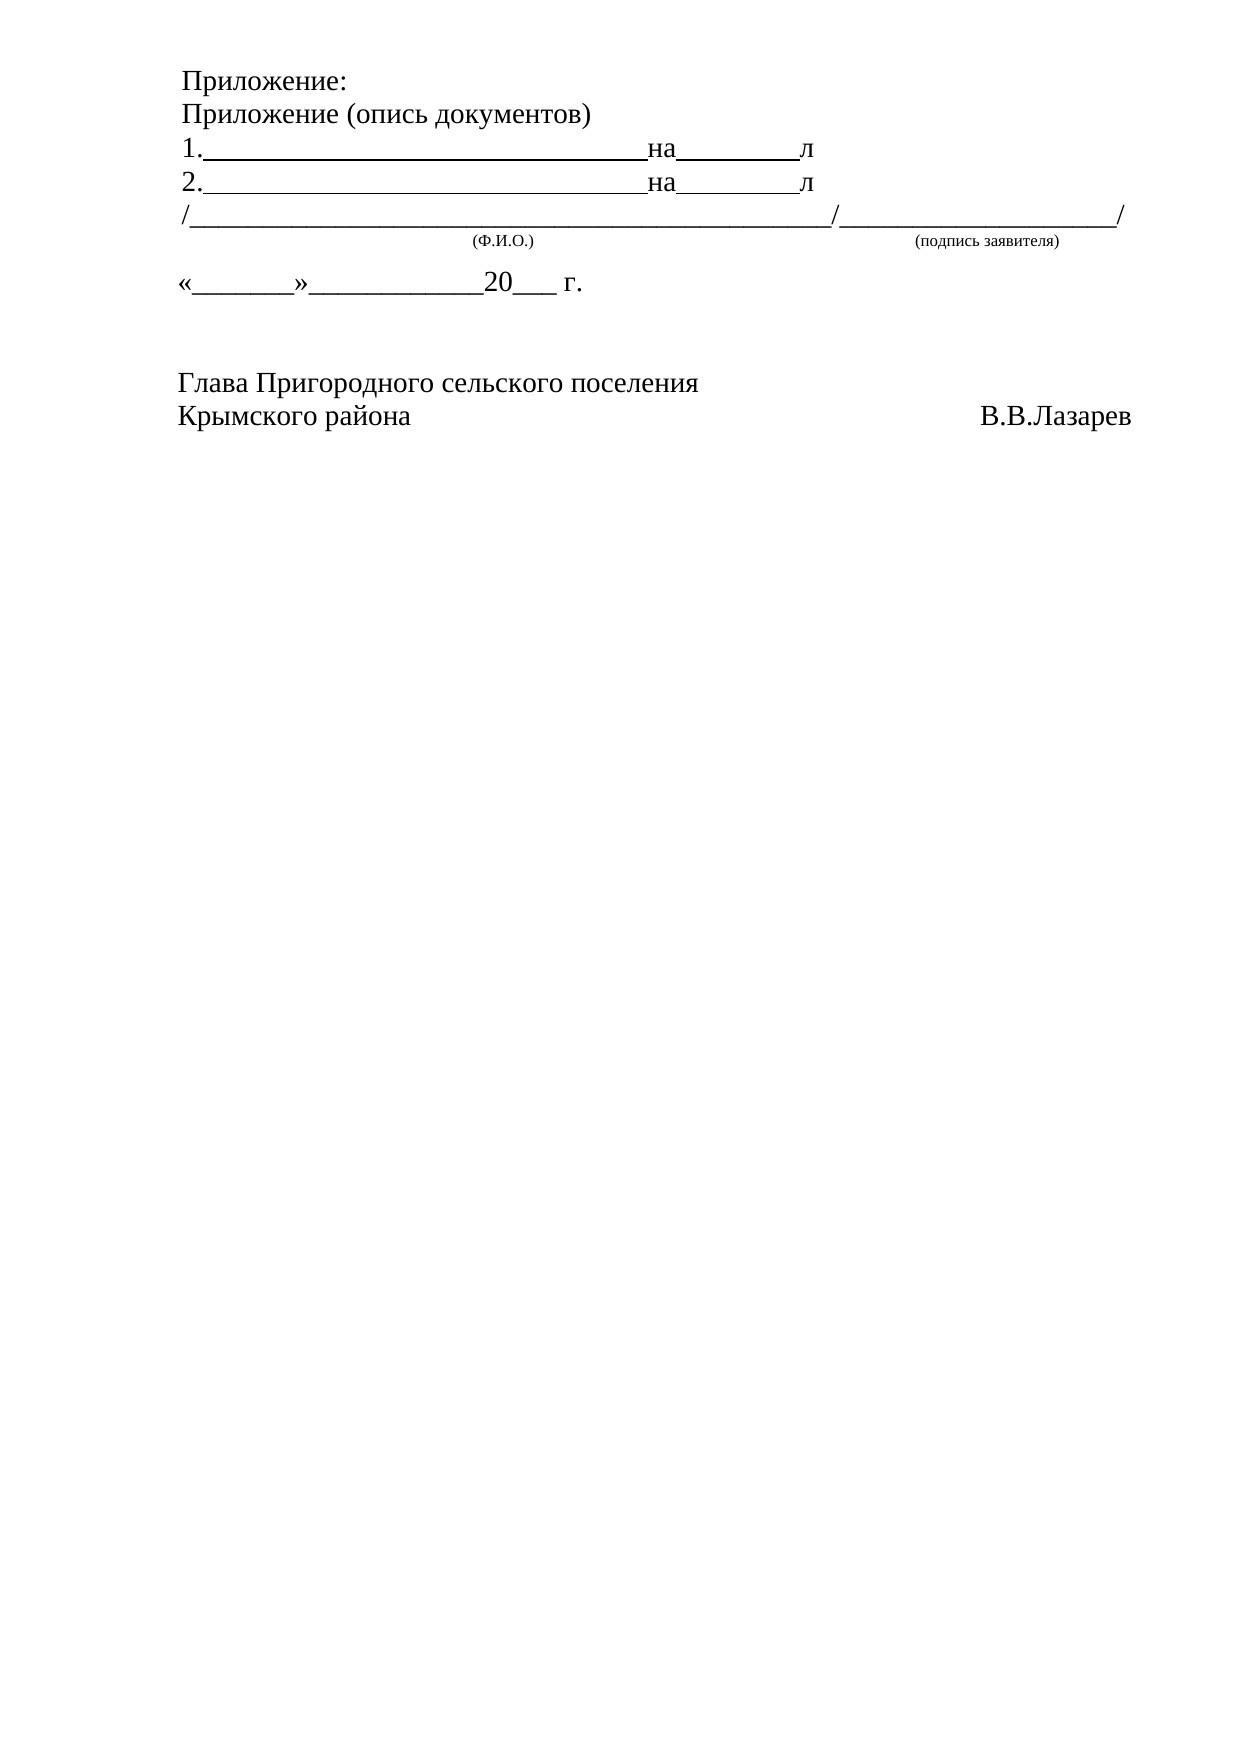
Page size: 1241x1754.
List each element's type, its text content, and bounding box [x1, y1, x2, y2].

text 1. на л [181, 130, 1169, 164]
text Глава Пригородного сельского поселения [177, 365, 1169, 398]
text 2. на л [181, 164, 1169, 197]
text Приложение: [181, 63, 1169, 97]
text Приложение (опись документов) [181, 97, 1169, 130]
text /____________________________________________/___________________/ [181, 197, 1169, 231]
text «_______»____________20___ г. [177, 264, 1169, 298]
text (Ф.И.О.) (подпись заявителя) [181, 231, 1169, 264]
text Крымского района В.В.Лазарев [177, 398, 1169, 432]
